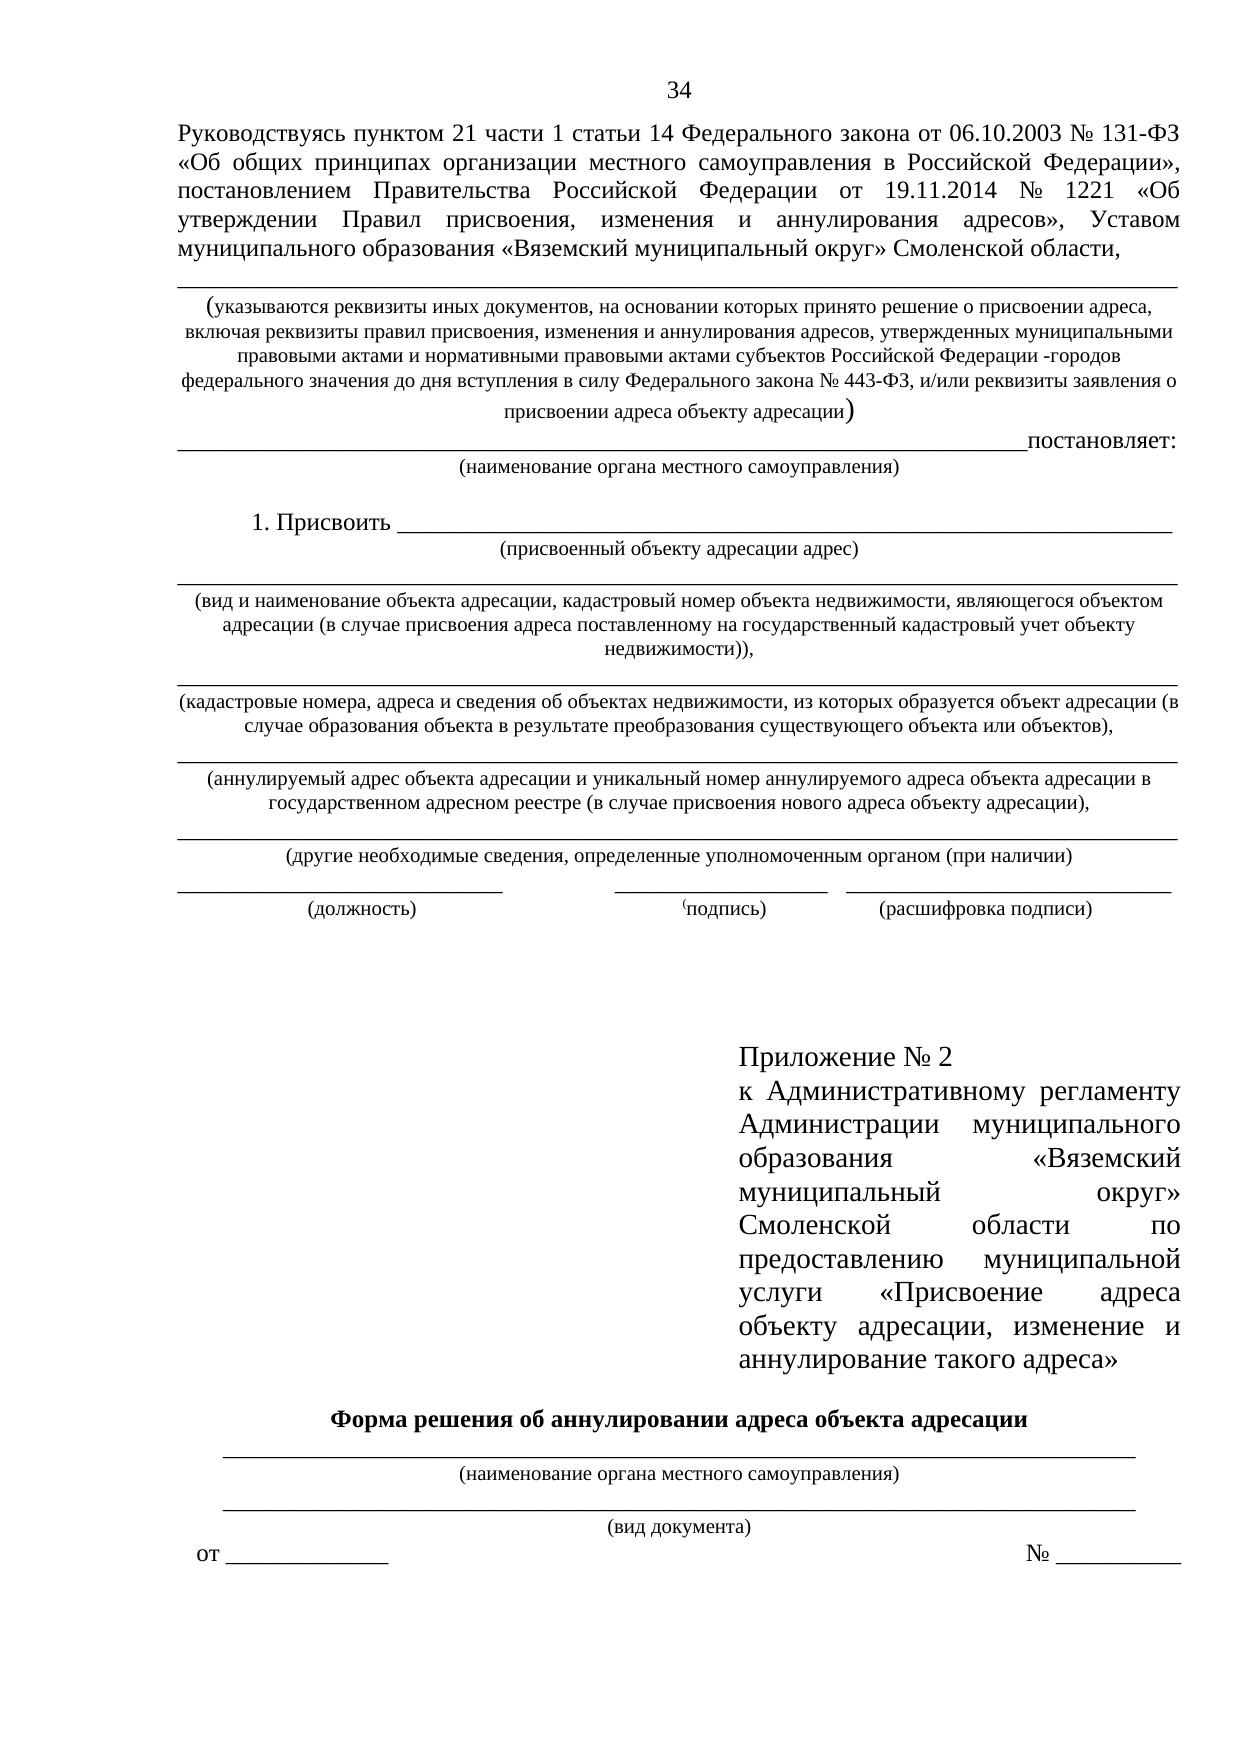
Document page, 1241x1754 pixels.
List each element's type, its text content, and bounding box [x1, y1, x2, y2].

text ________________________________________________________________________________ [177, 814, 1181, 843]
text __________________________ _________________ __________________________ [177, 867, 1181, 896]
text от _____________ № __________ [177, 1538, 1181, 1567]
text (вид и наименование объекта адресации, кадастровый номер объекта недвижимости, являющегося объектом адресации (в случае присвоения адреса поставленному на государственный кадастровый учет объекту недвижимости)), [177, 588, 1181, 660]
text _________________________________________________________________________ [177, 1485, 1181, 1514]
text (присвоенный объекту адресации адрес) [177, 535, 1181, 559]
text ________________________________________________________________________________ [177, 660, 1181, 689]
text ________________________________________________________________________________ [177, 737, 1181, 766]
text _________________________________________________________________________ [177, 1432, 1181, 1461]
text 1. Присвоить ______________________________________________________________ [177, 507, 1181, 535]
text (вид документа) [177, 1514, 1181, 1538]
text (наименование органа местного самоуправления) [177, 1461, 1181, 1485]
text (кадастровые номера, адреса и сведения об объектах недвижимости, из которых образуется объект адресации (в случае образования объекта в результате преобразования существующего объекта или объектов), [177, 689, 1181, 737]
text Форма решения об аннулировании адреса объекта адресации [177, 1404, 1181, 1432]
text ________________________________________________________________________________ [177, 262, 1181, 291]
text (аннулируемый адрес объекта адресации и уникальный номер аннулируемого адреса объекта адресации в государственном адресном реестре (в случае присвоения нового адреса объекту адресации), [177, 766, 1181, 814]
text ____________________________________________________________________постановляет: [177, 425, 1181, 454]
text (наименование органа местного самоуправления) [177, 454, 1181, 478]
text Приложение № 2 [738, 1039, 1181, 1073]
text (должность) (подпись) (расшифровка подписи) [177, 896, 1181, 920]
text ________________________________________________________________________________ [177, 559, 1181, 588]
text Руководствуясь пунктом 21 части 1 статьи 14 Федерального закона от 06.10.2003 № 131-ФЗ «Об общих принципах организации местного самоуправления в Российской Федерации», постановлением Правительства Российской Федерации от 19.11.2014 № 1221 «Об утверждении Правил присвоения, изменения и аннулирования адресов», Уставом муниципального образования «Вяземский муниципальный округ» Смоленской области, [177, 118, 1181, 262]
text (указываются реквизиты иных документов, на основании которых принято решение о присвоении адреса, включая реквизиты правил присвоения, изменения и аннулирования адресов, утвержденных муниципальными правовыми актами и нормативными правовыми актами субъектов Российской Федерации -городов федерального значения до дня вступления в силу Федерального закона № 443-ФЗ, и/или реквизиты заявления о присвоении адреса объекту адресации) [177, 291, 1181, 425]
text (другие необходимые сведения, определенные уполномоченным органом (при наличии) [177, 843, 1181, 867]
text к Административному регламенту Администрации муниципального образования «Вяземский муниципальный округ» Смоленской области по предоставлению муниципальной услуги «Присвоение адреса объекту адресации, изменение и аннулирование такого адреса» [738, 1073, 1181, 1375]
